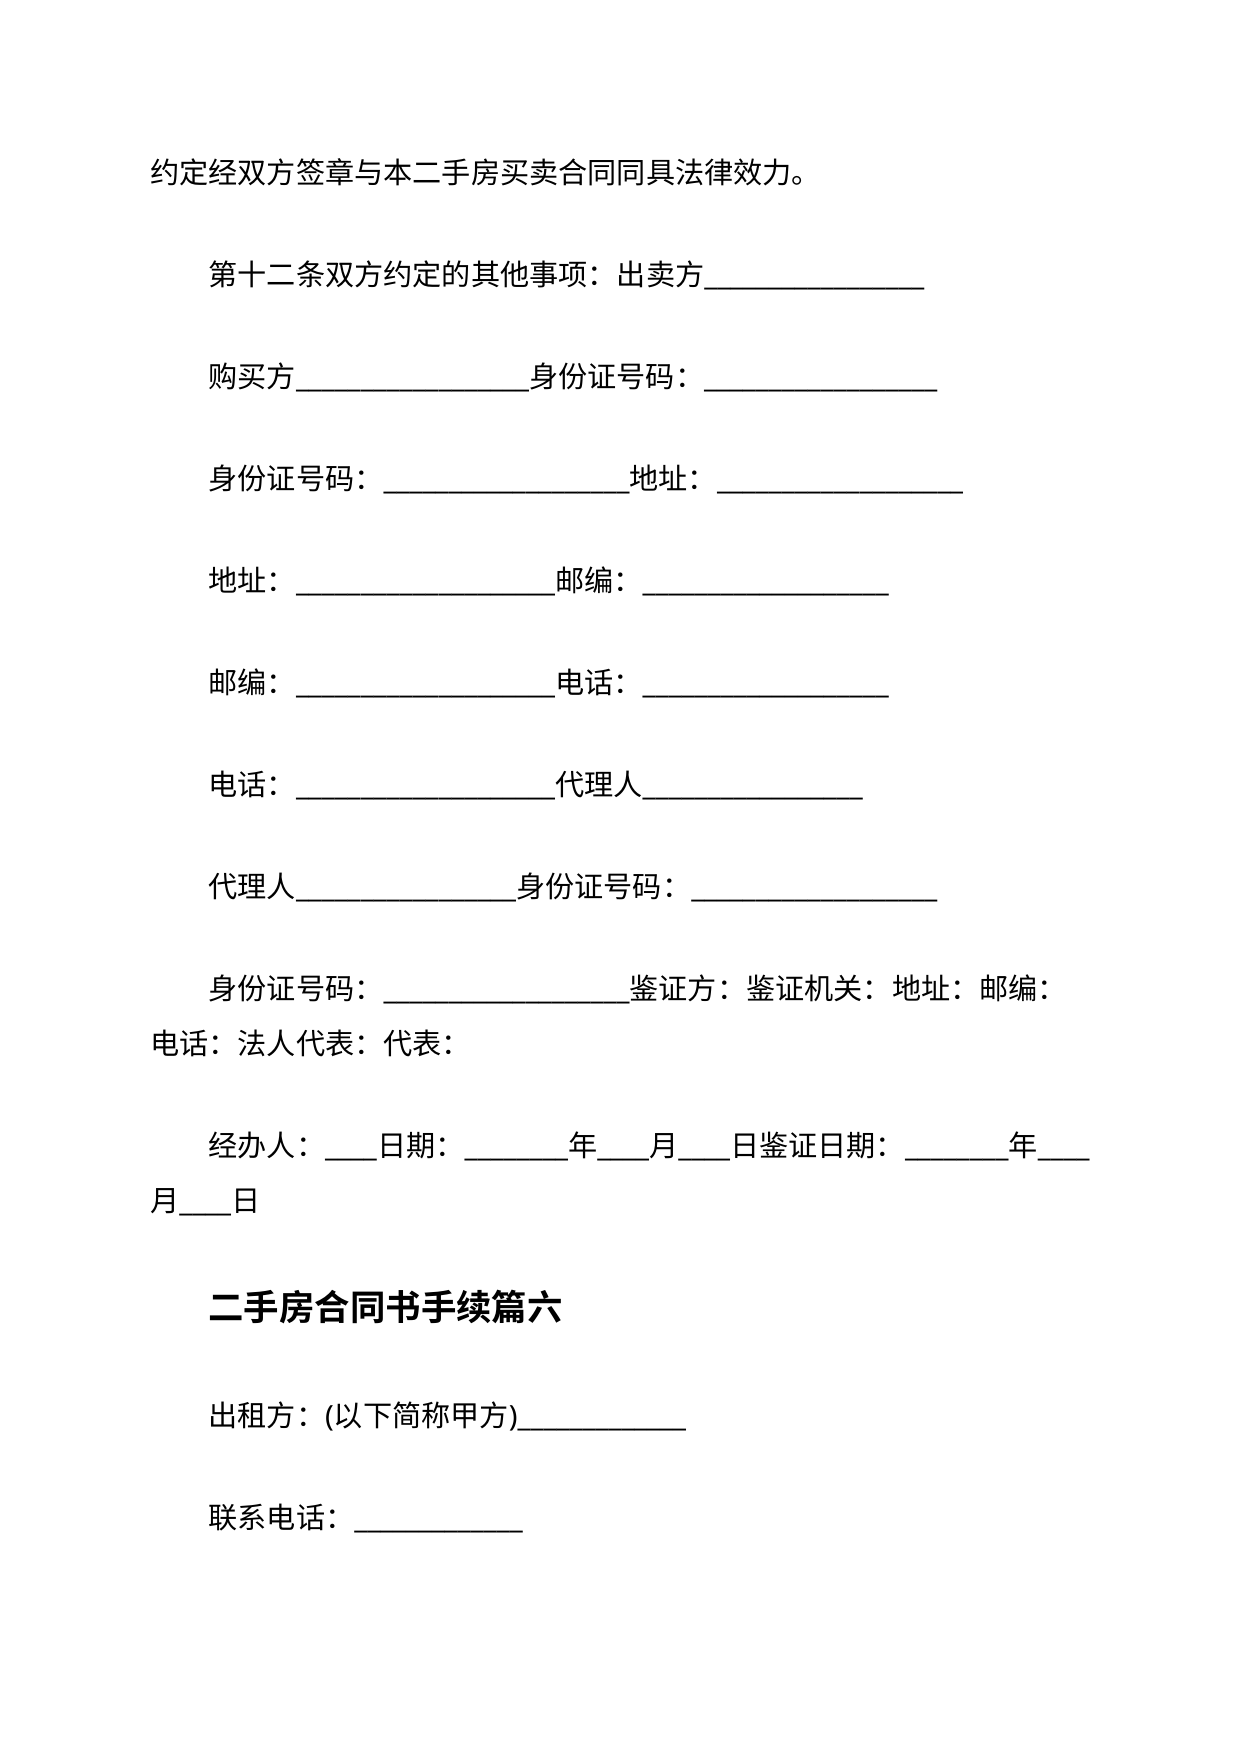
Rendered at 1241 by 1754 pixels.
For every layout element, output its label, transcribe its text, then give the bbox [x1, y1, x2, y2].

text 邮编：____________________电话：___________________ [150, 660, 1090, 702]
text 联系电话：_____________ [150, 1495, 1090, 1537]
text 身份证号码：___________________地址：___________________ [150, 456, 1090, 498]
text 购买方__________________身份证号码：__________________ [150, 354, 1090, 396]
text 二手房合同书手续篇六 [150, 1279, 1090, 1331]
text 身份证号码：___________________鉴证方：鉴证机关：地址：邮编：电话：法人代表：代表： [150, 966, 1090, 1063]
text 经办人：____日期：________年____月____日鉴证日期：________年____月____日 [150, 1122, 1090, 1220]
text 代理人_________________身份证号码：___________________ [150, 864, 1090, 906]
text 出租方：(以下简称甲方)_____________ [150, 1393, 1090, 1435]
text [150, 150, 1090, 192]
text 第十二条双方约定的其他事项：出卖方_________________ [150, 252, 1090, 294]
text 电话：____________________代理人_________________ [150, 762, 1090, 804]
text 地址：____________________邮编：___________________ [150, 558, 1090, 600]
